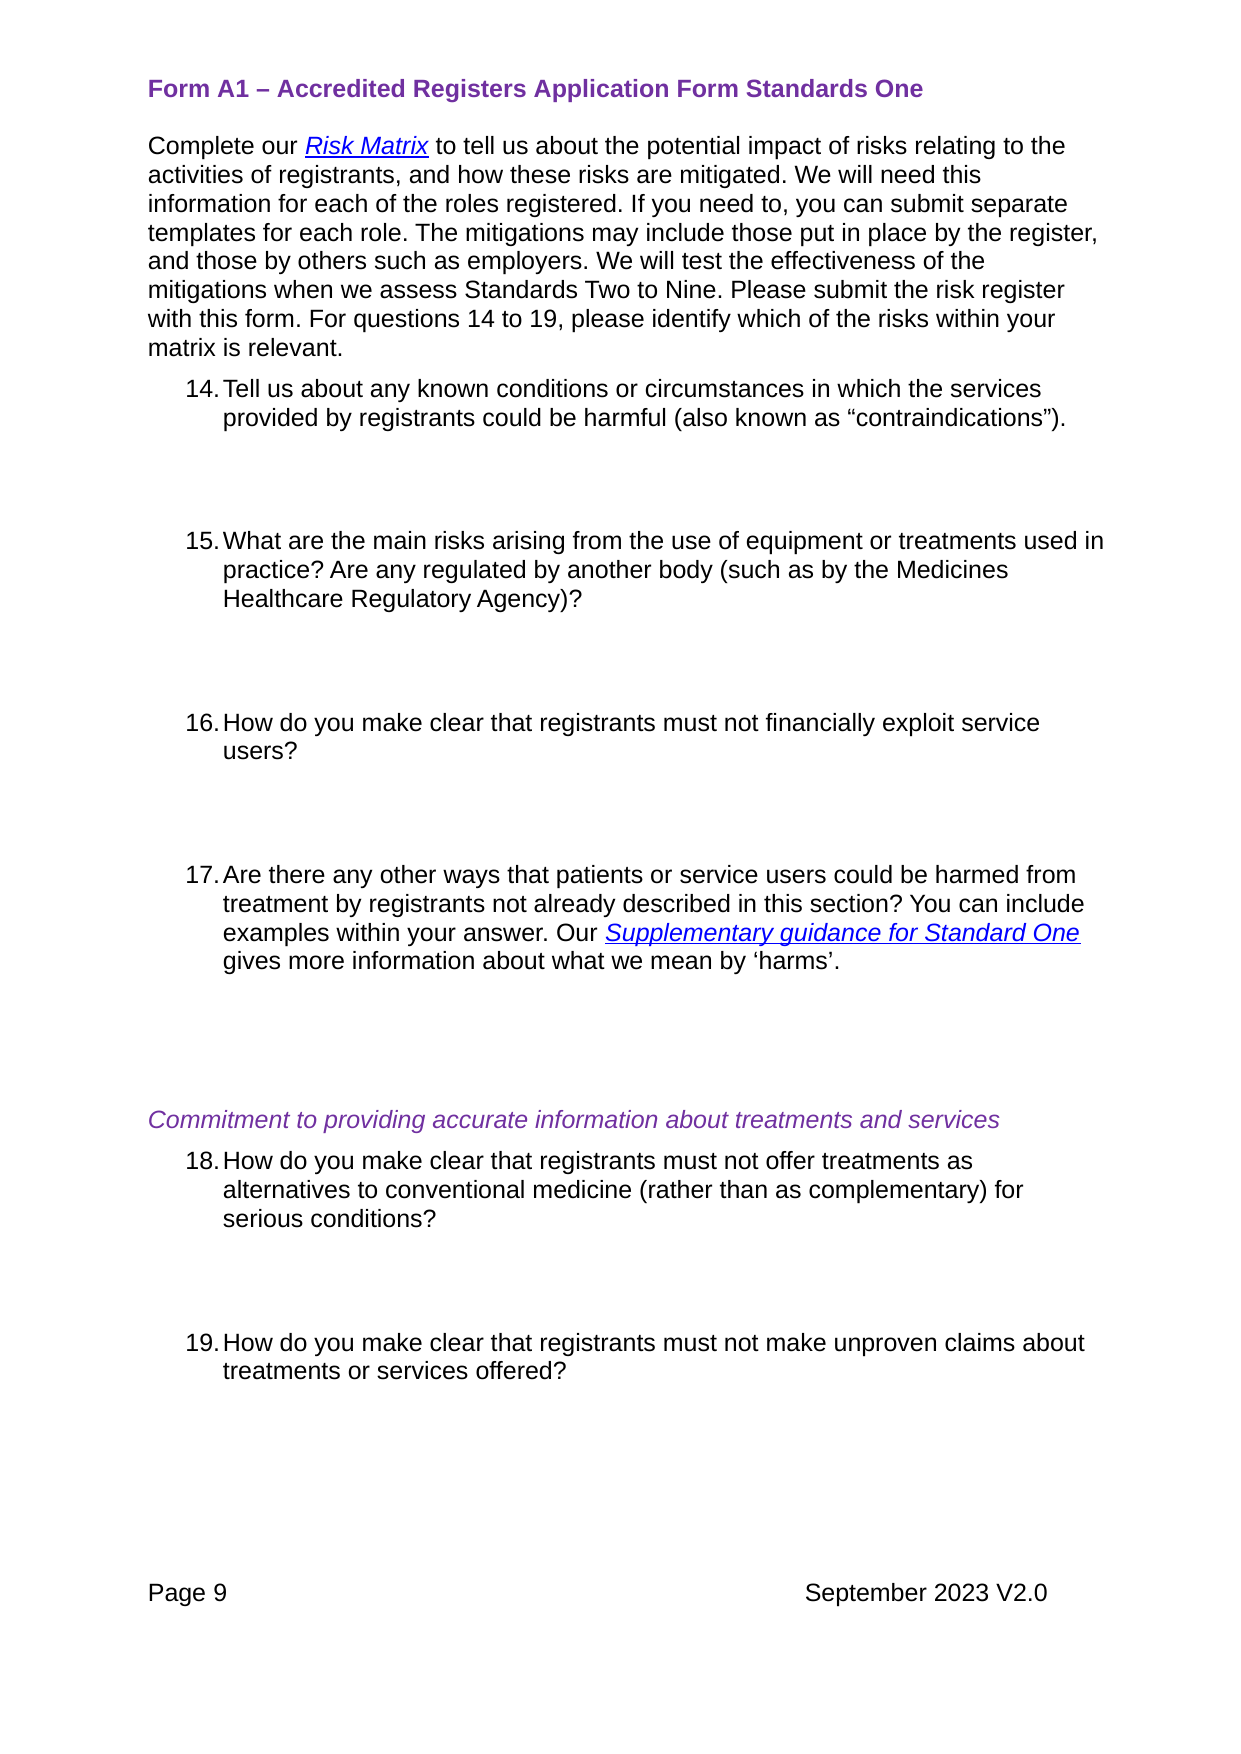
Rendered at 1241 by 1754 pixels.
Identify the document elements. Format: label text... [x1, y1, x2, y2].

subtitle How do you make clear that registrants must not offer treatments as alternatives to conventional medicine (rather than as complementary) for serious conditions? [185, 1146, 1107, 1233]
subtitle What are the main risks arising from the use of equipment or treatments used in practice? Are any regulated by another body (such as by the Medicines Healthcare Regulatory Agency)? [185, 526, 1107, 613]
subtitle Tell us about any known conditions or circumstances in which the services provided by registrants could be harmful (also known as “contraindications”). [185, 374, 1107, 431]
list Commitment to providing accurate information about treatments and services [148, 1105, 1107, 1134]
subtitle How do you make clear that registrants must not make unproven claims about treatments or services offered? [185, 1328, 1107, 1385]
subtitle Are there any other ways that patients or service users could be harmed from treatment by registrants not already described in this section? You can include examples within your answer. Our Supplementary guidance for Standard One gives more information about what we mean by ‘harms’. [185, 860, 1107, 975]
subtitle How do you make clear that registrants must not financially exploit service users? [185, 708, 1107, 765]
list Complete our Risk Matrix to tell us about the potential impact of risks relating to the activities of registrants, and how these risks are mitigated. We will need this information for each of the roles registered. If you need to, you can submit separate templates for each role. The mitigations may include those put in place by the register, and those by others such as employers. We will test the effectiveness of the mitigations when we assess Standards Two to Nine. Please submit the risk register with this form. For questions 14 to 19, please identify which of the risks within your matrix is relevant. [148, 131, 1107, 361]
